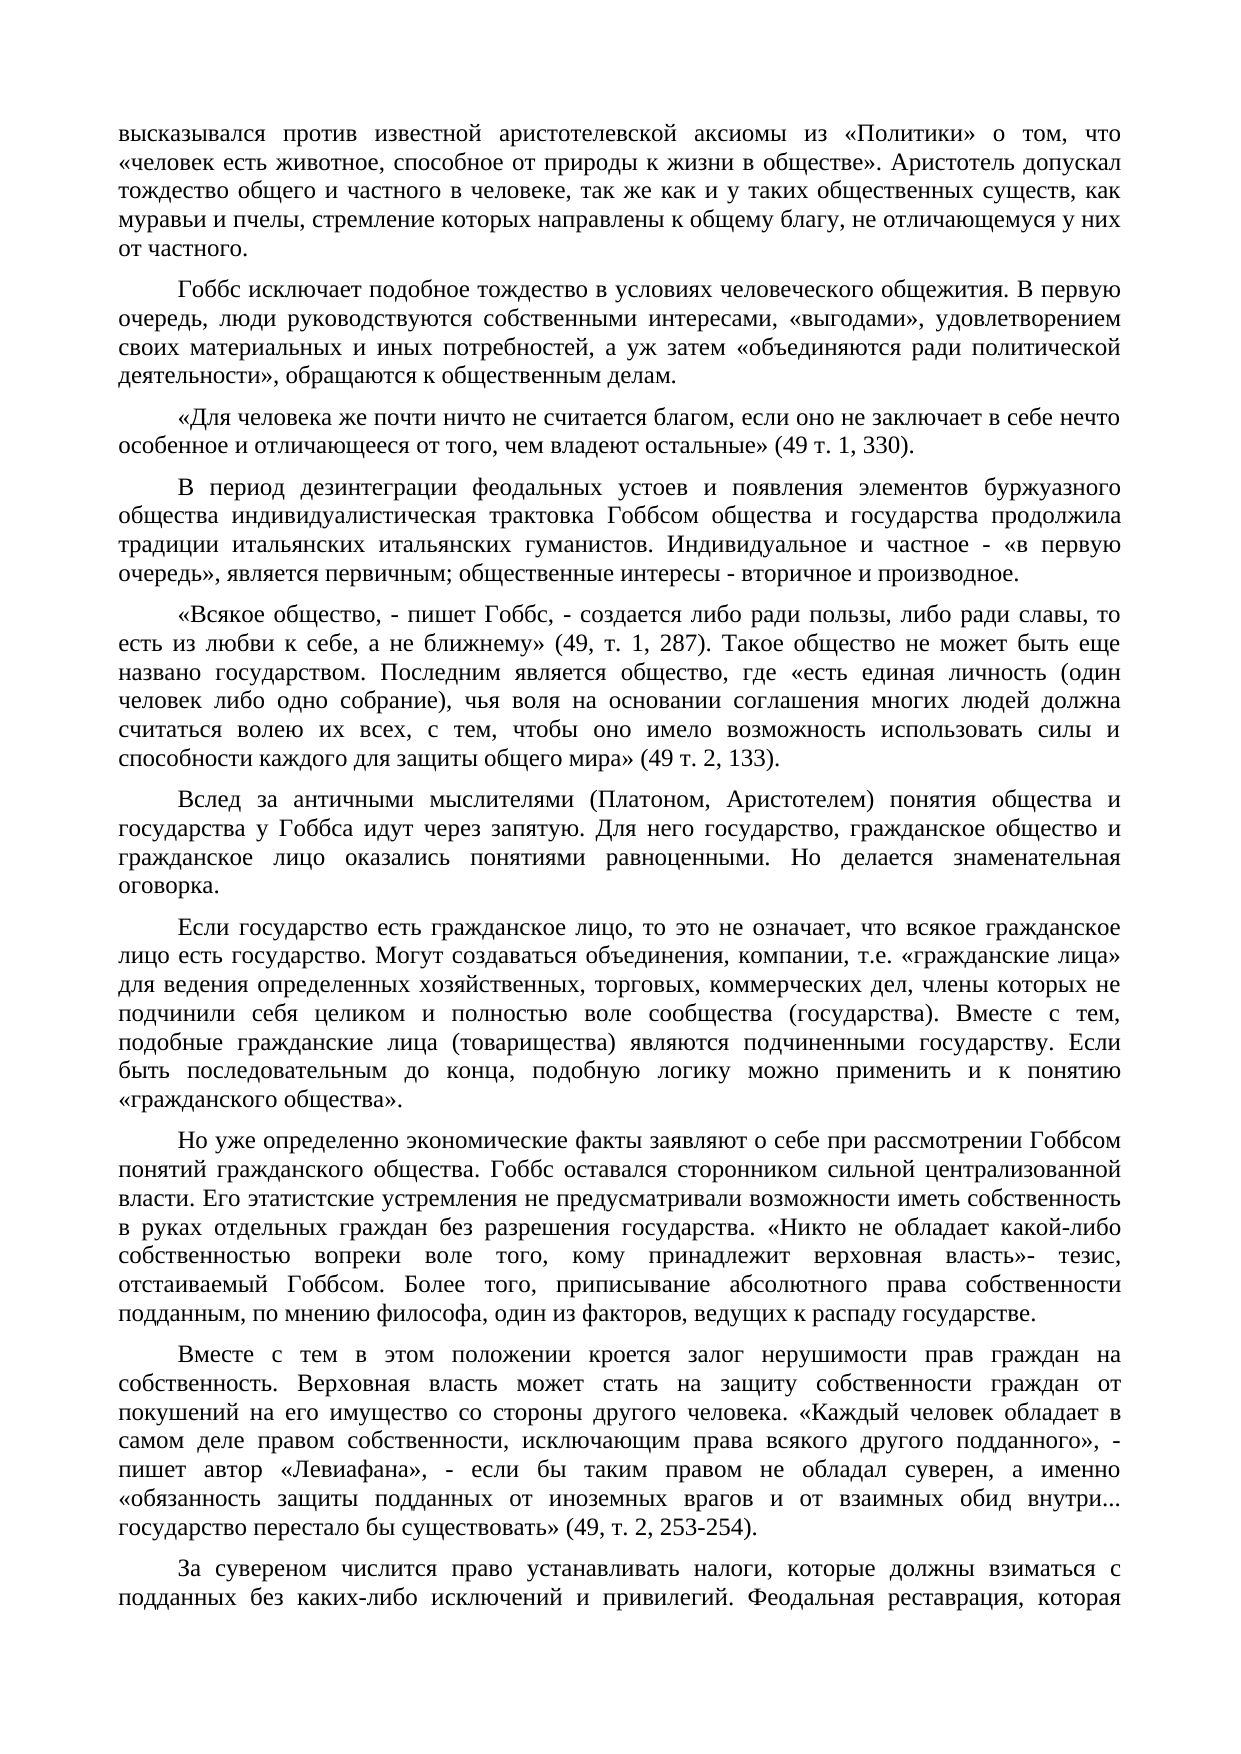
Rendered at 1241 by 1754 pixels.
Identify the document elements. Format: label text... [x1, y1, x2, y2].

text «Всякое общество, - пишет Гоббс, - создается либо ради пользы, либо ради славы, то есть из любви к себе, а не ближнему» (49, т. 1, 287). Такое общество не может быть еще названо государством. Последним является общество, где «есть единая личность (один человек либо одно собрание), чья воля на основании соглашения многих людей должна считаться волею их всех, с тем, чтобы оно имело возможность использовать силы и способности каждого для защиты общего мира» (49 т. 2, 133). [118, 599, 1122, 772]
text Но уже определенно экономические факты заявляют о себе при рассмотрении Гоббсом понятий гражданского общества. Гоббс оставался сторонником сильной централизованной власти. Его этатистские устремления не предусматривали возможности иметь собственность в руках отдельных граждан без разрешения государства. «Никто не обладает какой-либо собственностью вопреки воле того, кому принадлежит верховная власть»- тезис, отстаиваемый Гоббсом. Более того, приписывание абсолютного права собственности подданным, по мнению философа, один из факторов, ведущих к распаду государстве. [118, 1126, 1122, 1327]
text Если государство есть гражданское лицо, то это не означает, что всякое гражданское лицо есть государство. Могут создаваться объединения, компании, т.е. «гражданские лица» для ведения определенных хозяйственных, торговых, коммерческих дел, члены которых не подчинили себя целиком и полностью воле сообщества (государства). Вместе с тем, подобные гражданские лица (товарищества) являются подчиненными государству. Если быть последовательным до конца, подобную логику можно применить и к понятию «гражданского общества». [118, 912, 1122, 1113]
text Гоббс исключает подобное тождество в условиях человеческого общежития. В первую очередь, люди руководствуются собственными интересами, «выгодами», удовлетворением своих материальных и иных потребностей, а уж затем «объединяются ради политической деятельности», обращаются к общественным делам. [118, 274, 1122, 389]
text «Для человека же почти ничто не считается благом, если оно не заключает в себе нечто особенное и отличающееся от того, чем владеют остальные» (49 т. 1, 330). [118, 402, 1122, 459]
text Вместе с тем в этом положении кроется залог нерушимости прав граждан на собственность. Верховная власть может стать на защиту собственности граждан от покушений на его имущество со стороны другого человека. «Каждый человек обладает в самом деле правом собственности, исключающим права всякого другого подданного», - пишет автор «Левиафана», - если бы таким правом не обладал суверен, а именно «обязанность защиты подданных от иноземных врагов и от взаимных обид внутри... государство перестало бы существовать» (49, т. 2, 253-254). [118, 1339, 1122, 1541]
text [118, 118, 1122, 262]
text Вслед за античными мыслителями (Платоном, Аристотелем) понятия общества и государства у Гоббса идут через запятую. Для него государство, гражданское общество и гражданское лицо оказались понятиями равноценными. Но делается знаменательная оговорка. [118, 784, 1122, 899]
text В период дезинтеграции феодальных устоев и появления элементов буржуазного общества индивидуалистическая трактовка Гоббсом общества и государства продолжила традиции итальянских итальянских гуманистов. Индивидуальное и частное - «в первую очередь», является первичным; общественные интересы - вторичное и производное. [118, 472, 1122, 587]
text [118, 1553, 1122, 1611]
